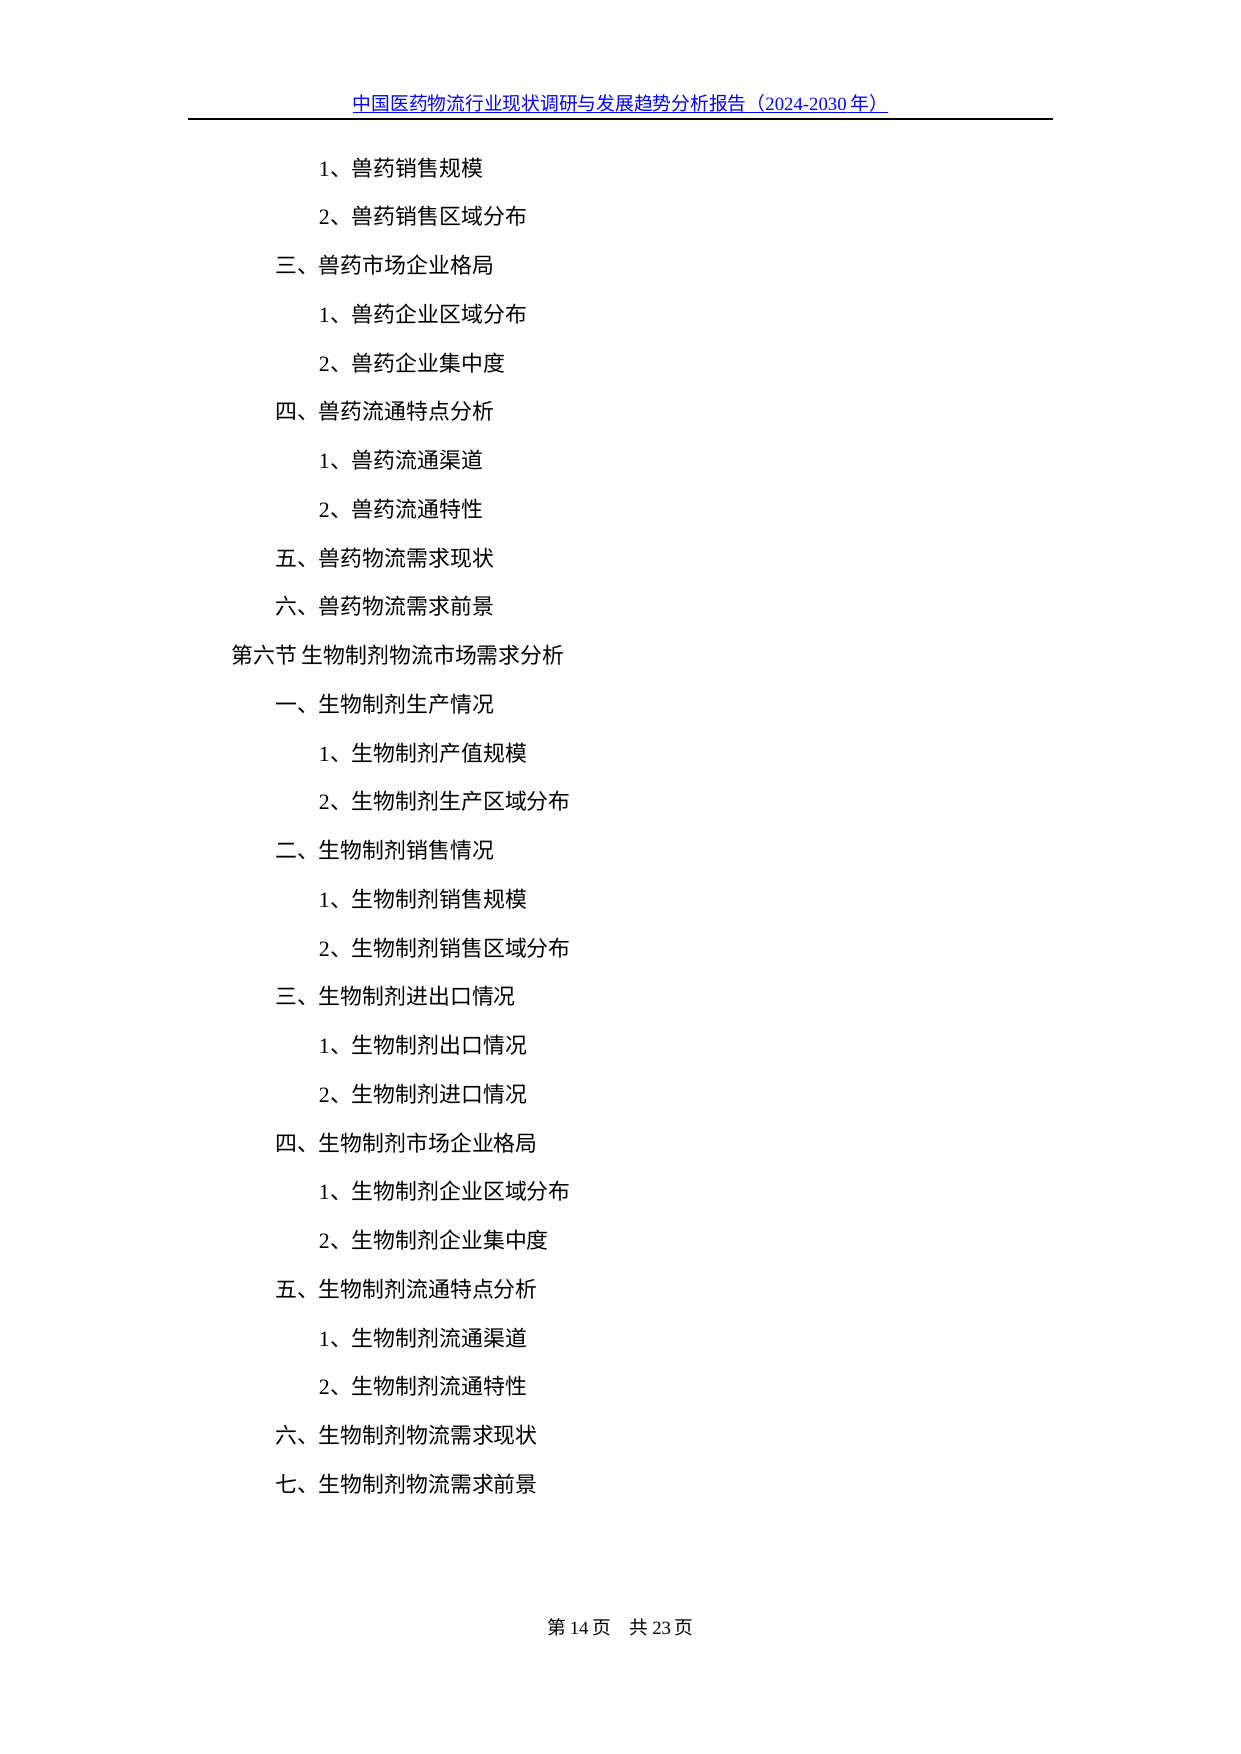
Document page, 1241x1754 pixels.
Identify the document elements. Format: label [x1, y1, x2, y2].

text [187, 150, 1053, 1499]
